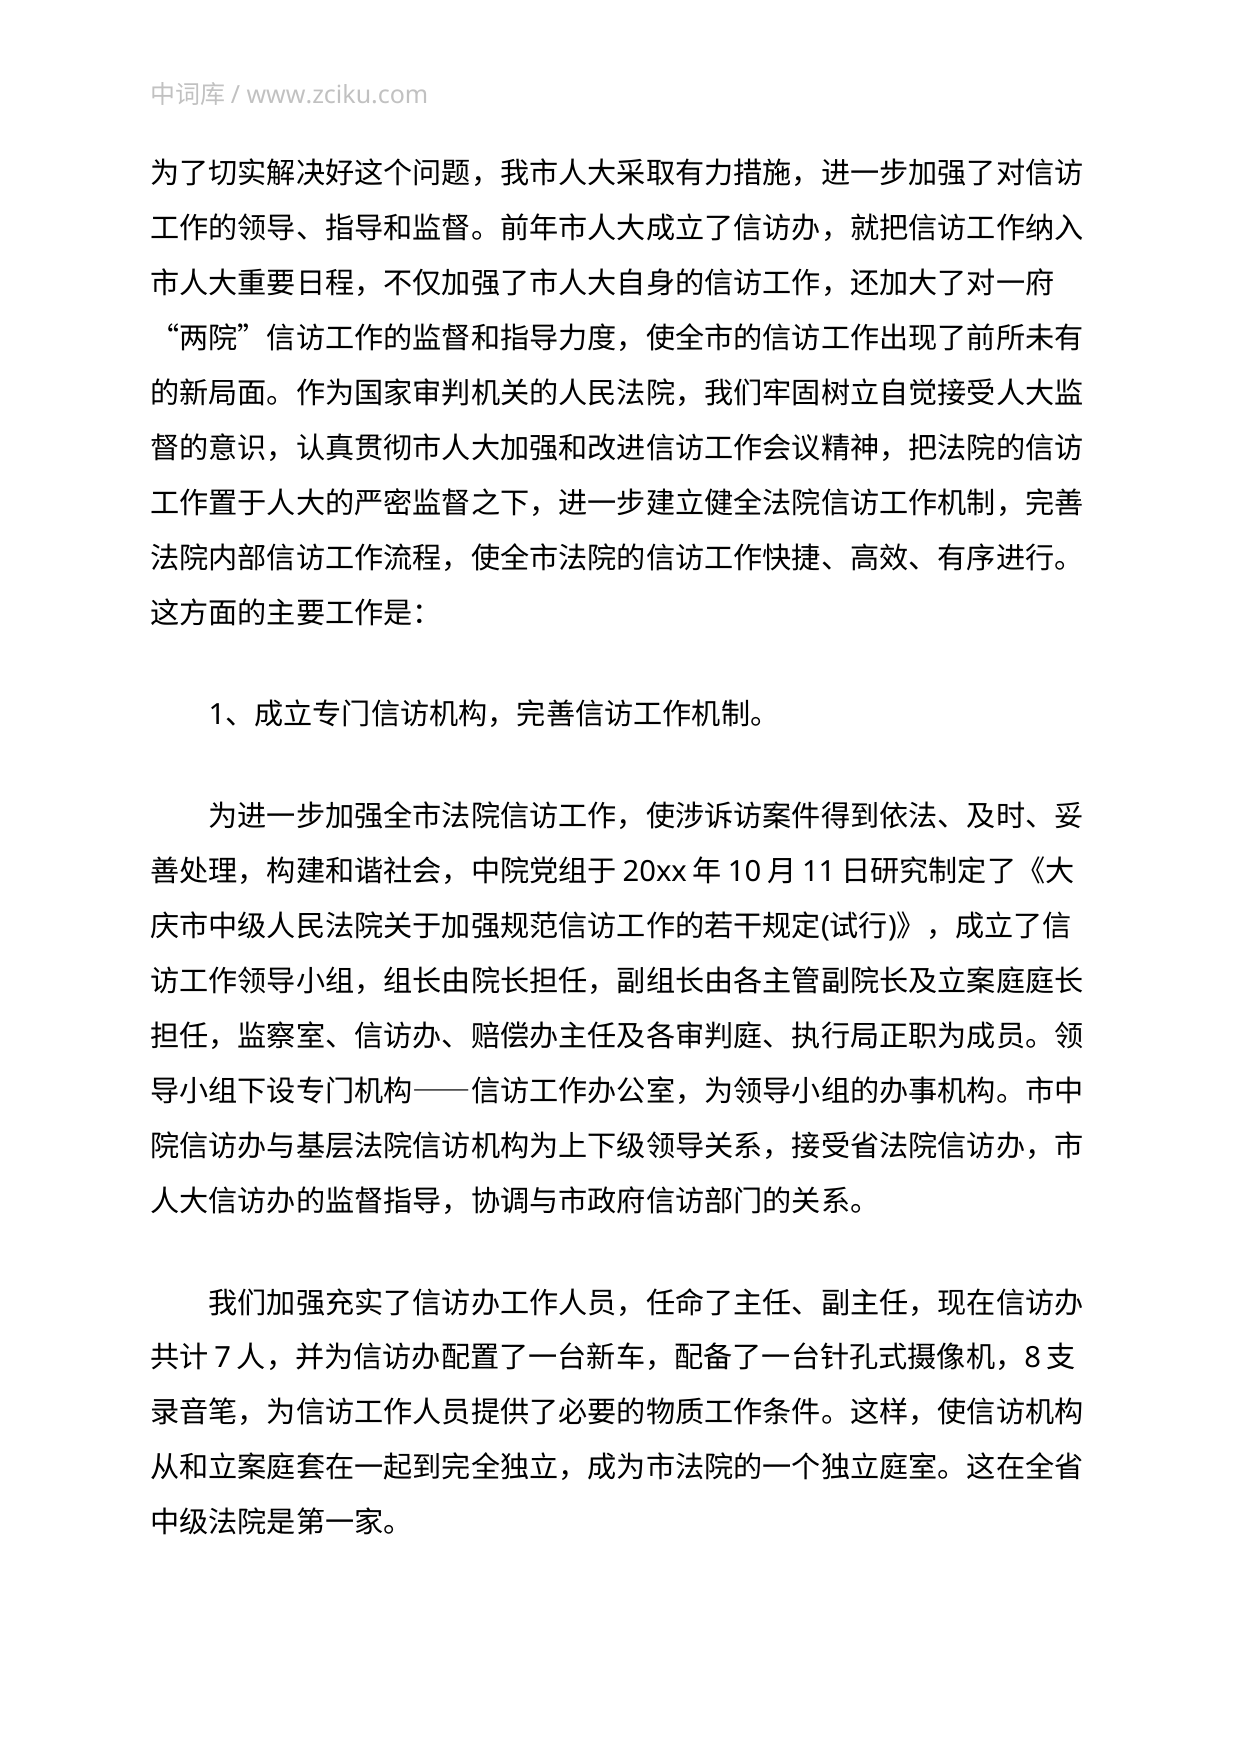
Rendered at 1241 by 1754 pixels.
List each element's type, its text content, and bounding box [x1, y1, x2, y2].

text 我们加强充实了信访办工作人员，任命了主任、副主任，现在信访办共计7人，并为信访办配置了一台新车，配备了一台针孔式摄像机，8支录音笔，为信访工作人员提供了必要的物质工作条件。这样，使信访机构从和立案庭套在一起到完全独立，成为市法院的一个独立庭室。这在全省中级法院是第一家。 [150, 1279, 1090, 1541]
text 为进一步加强全市法院信访工作，使涉诉访案件得到依法、及时、妥善处理，构建和谐社会，中院党组于20xx年10月11日研究制定了《大庆市中级人民法院关于加强规范信访工作的若干规定(试行)》，成立了信访工作领导小组，组长由院长担任，副组长由各主管副院长及立案庭庭长担任，监察室、信访办、赔偿办主任及各审判庭、执行局正职为成员。领导小组下设专门机构——信访工作办公室，为领导小组的办事机构。市中院信访办与基层法院信访机构为上下级领导关系，接受省法院信访办，市人大信访办的监督指导，协调与市政府信访部门的关系。 [150, 793, 1090, 1220]
text 1、成立专门信访机构，完善信访工作机制。 [150, 691, 1090, 733]
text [150, 150, 1090, 631]
